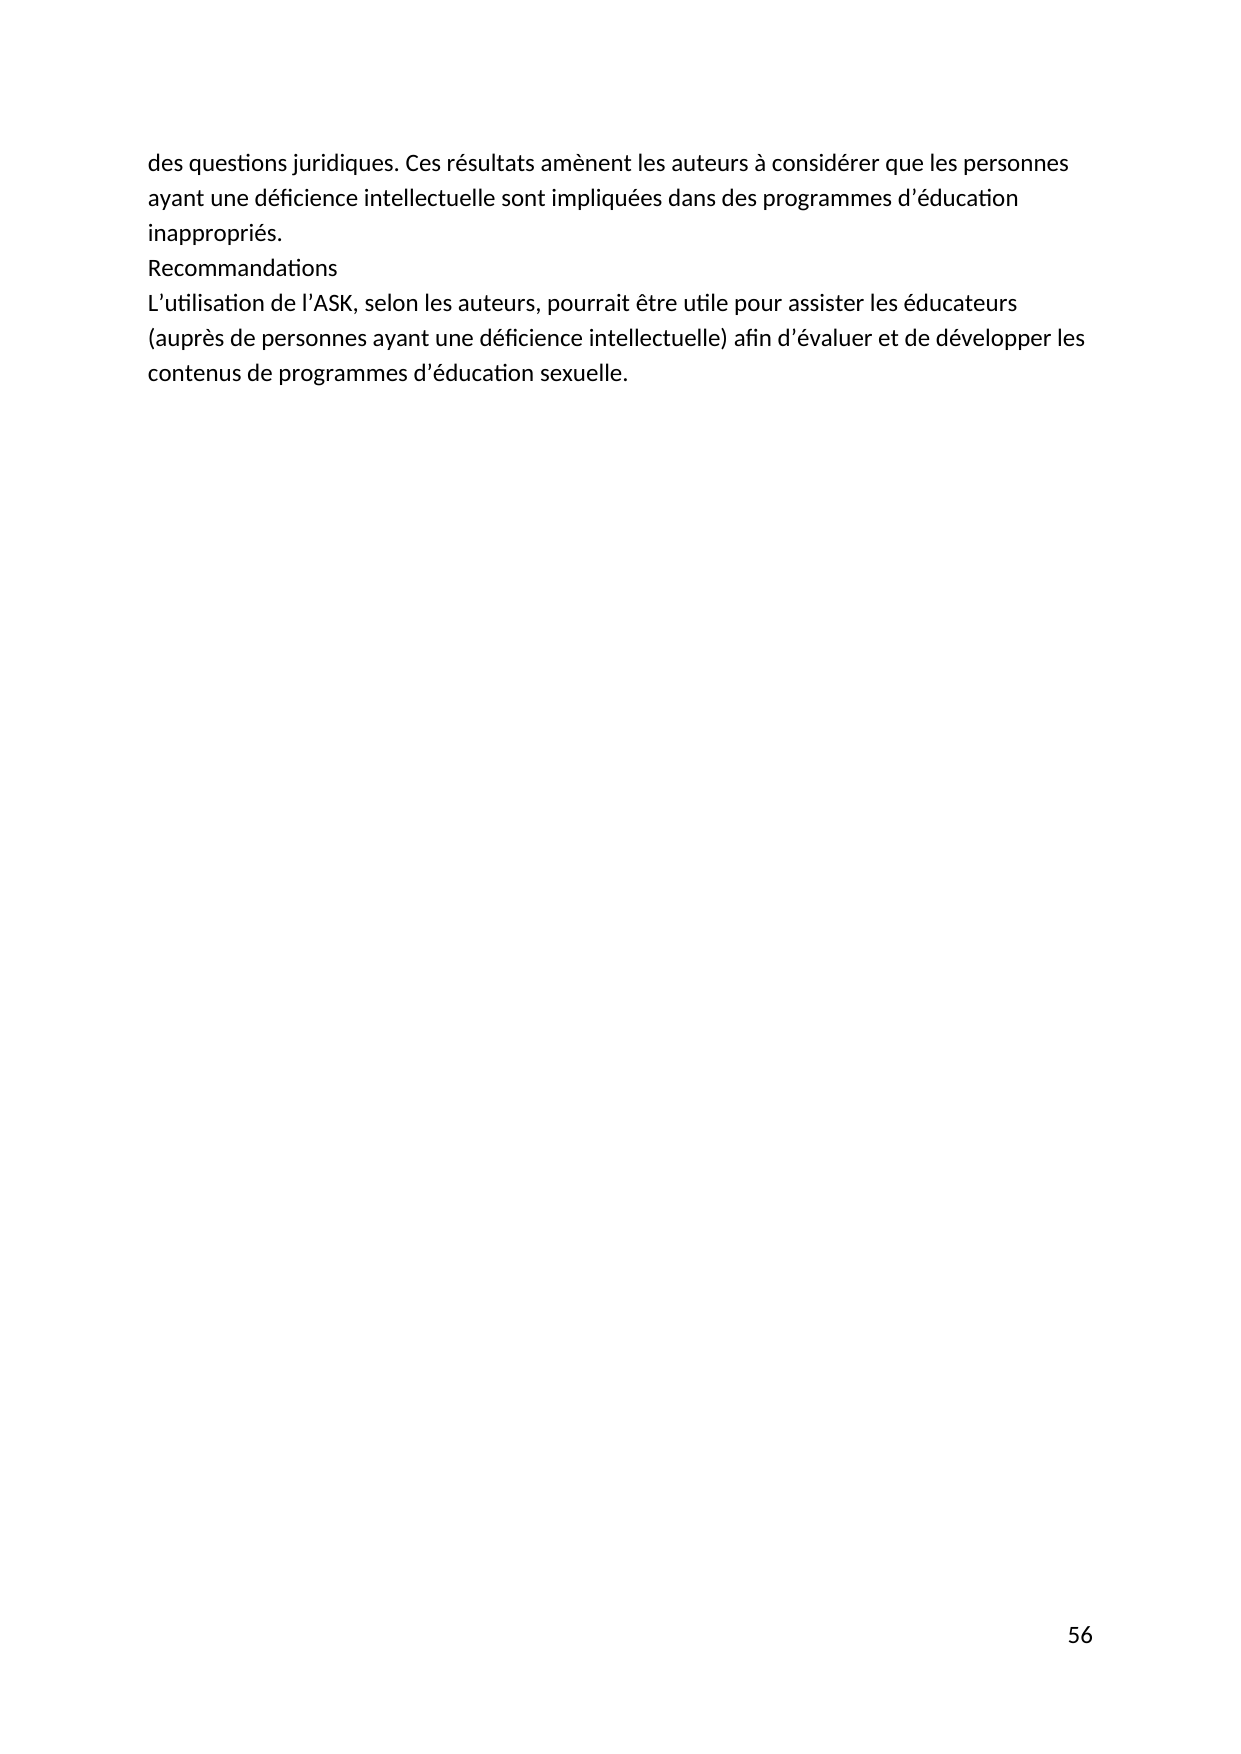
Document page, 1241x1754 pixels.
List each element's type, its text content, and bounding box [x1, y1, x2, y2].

text Recommandations [148, 253, 1093, 283]
text L’utilisation de l’ASK, selon les auteurs, pourrait être utile pour assister les éducateurs (auprès de personnes ayant une déficience intellectuelle) afin d’évaluer et de développer les contenus de programmes d’éducation sexuelle. [148, 288, 1093, 388]
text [148, 148, 1093, 248]
